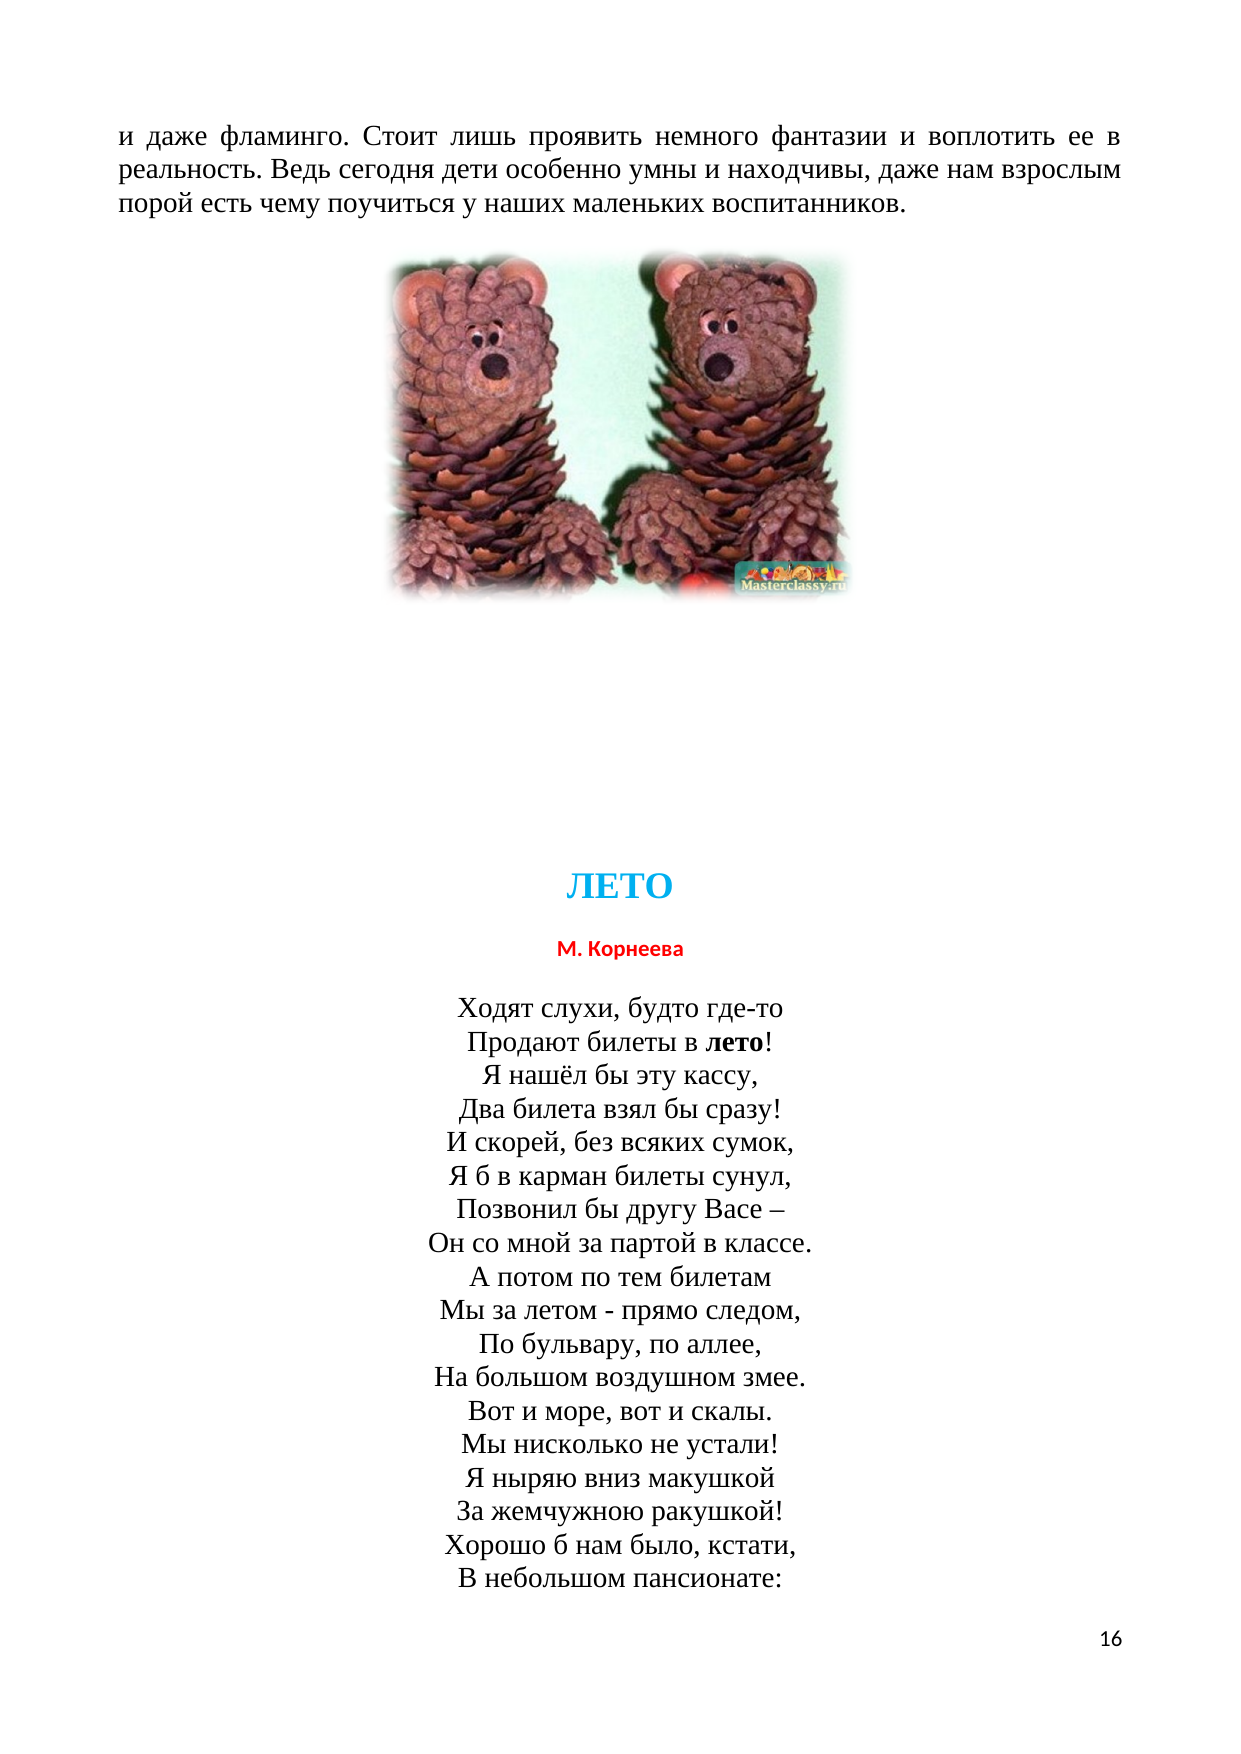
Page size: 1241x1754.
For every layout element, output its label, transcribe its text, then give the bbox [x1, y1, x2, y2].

text ЛЕТО [118, 863, 1122, 906]
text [118, 906, 1122, 1594]
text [118, 118, 1122, 219]
picture [411, 273, 830, 576]
